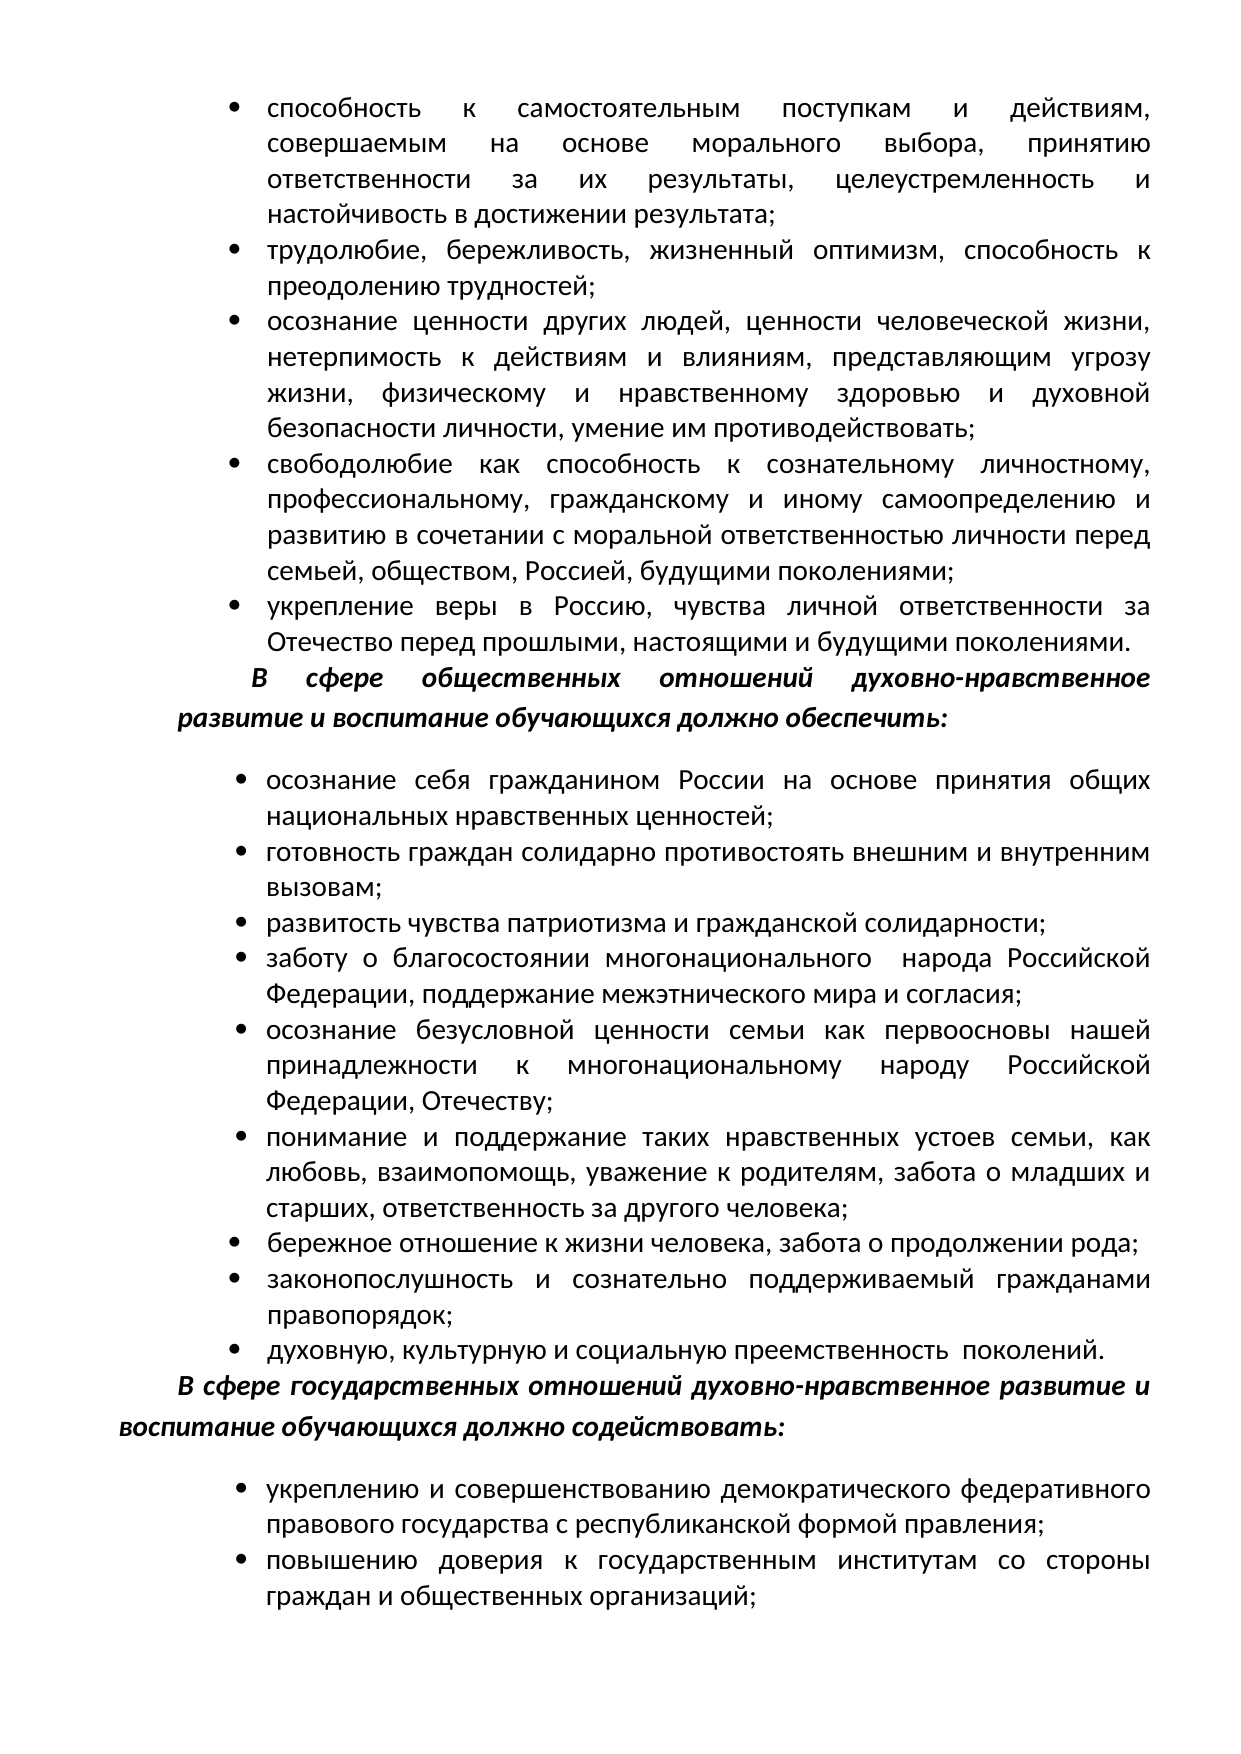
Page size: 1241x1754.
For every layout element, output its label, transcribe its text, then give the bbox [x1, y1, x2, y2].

list готовность граждан солидарно противостоять внешним и внутренним вызовам; [236, 833, 1152, 904]
list трудолюбие, бережливость, жизненный оптимизм, способность к преодолению трудностей; [229, 231, 1152, 302]
text В сфере государственных отношений духовно-нравственное развитие и воспитание обучающихся должно содействовать: [118, 1367, 1152, 1443]
list осознание безусловной ценности семьи как первоосновы нашей принадлежности к многонациональному народу Российской Федерации, Отечеству; [236, 1011, 1152, 1118]
list укрепление веры в Россию, чувства личной ответственности за Отечество перед прошлыми, настоящими и будущими поколениями. [229, 587, 1152, 659]
list развитость чувства патриотизма и гражданской солидарности; [236, 904, 1152, 939]
list осознание себя гражданином России на основе принятия общих национальных нравственных ценностей; [236, 761, 1152, 833]
list законопослушность и сознательно поддерживаемый гражданами правопорядок; [229, 1260, 1152, 1331]
list повышению доверия к государственным институтам со стороны граждан и общественных организаций; [236, 1541, 1152, 1612]
text В сфере общественных отношений духовно-нравственное развитие и воспитание обучающихся должно обеспечить: [177, 659, 1152, 735]
list укреплению и совершенствованию демократического федеративного правового государства с республиканской формой правления; [236, 1470, 1152, 1541]
list духовную, культурную и социальную преемственность поколений. [229, 1331, 1152, 1367]
list свободолюбие как способность к сознательному личностному, профессиональному, гражданскому и иному самоопределению и развитию в сочетании с моральной ответственностью личности перед семьей, обществом, Россией, будущими поколениями; [229, 445, 1152, 587]
list бережное отношение к жизни человека, забота о продолжении рода; [229, 1224, 1152, 1260]
list способность к самостоятельным поступкам и действиям, совершаемым на основе морального выбора, принятию ответственности за их результаты, целеустремленность и настойчивость в достижении результата; [229, 89, 1152, 231]
list понимание и поддержание таких нравственных устоев семьи, как любовь, взаимопомощь, уважение к родителям, забота о младших и старших, ответственность за другого человека; [236, 1118, 1152, 1224]
list заботу о благосостоянии многонационального народа Российской Федерации, поддержание межэтнического мира и согласия; [236, 939, 1152, 1011]
list осознание ценности других людей, ценности человеческой жизни, нетерпимость к действиям и влияниям, представляющим угрозу жизни, физическому и нравственному здоровью и духовной безопасности личности, умение им противодействовать; [229, 302, 1152, 445]
